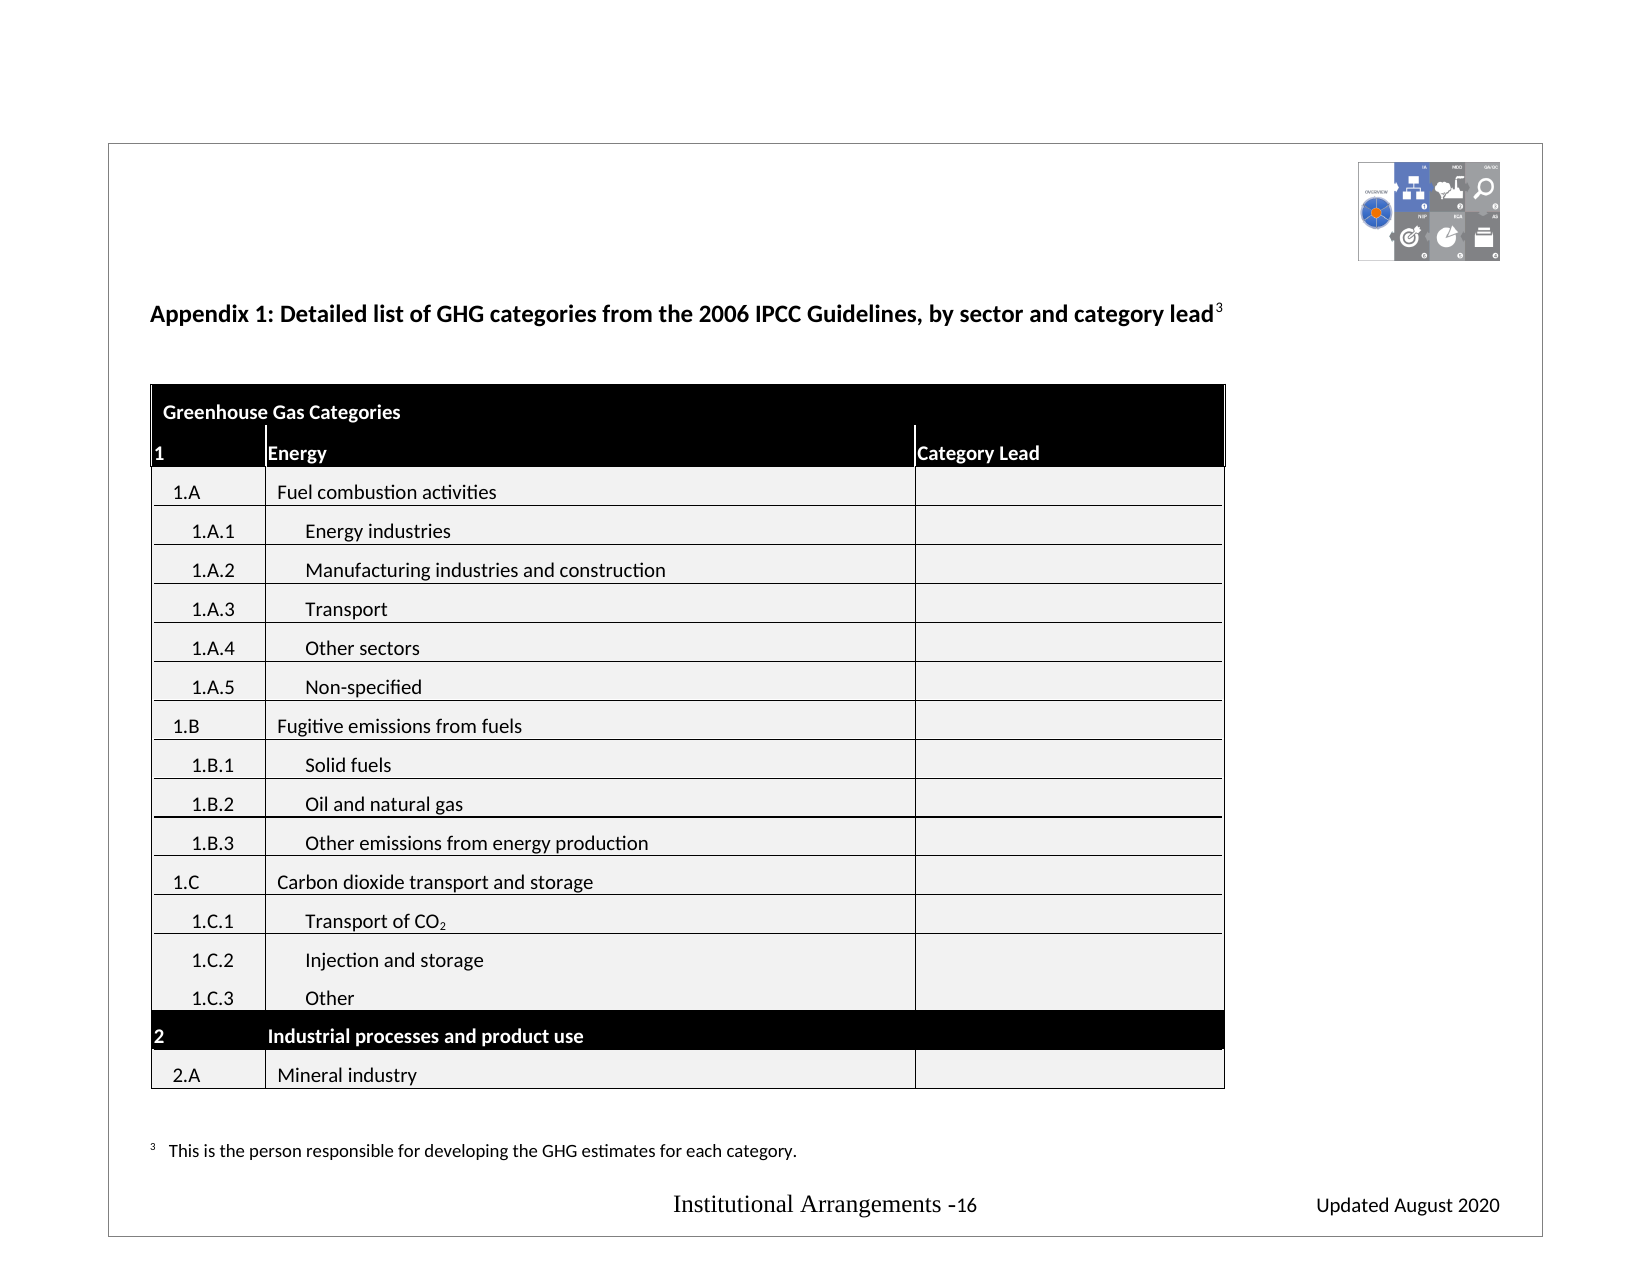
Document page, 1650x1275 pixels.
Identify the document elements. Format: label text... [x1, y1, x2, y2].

table_cell Fuel combustion activities [266, 467, 915, 505]
table_cell 1.A.5 [152, 661, 265, 699]
table_cell [916, 778, 1224, 816]
table_cell Energy [267, 428, 914, 466]
table_cell 1.B [152, 700, 265, 738]
table_cell [916, 739, 1224, 777]
table_cell Energy industries [266, 506, 915, 544]
table_cell Manufacturing industries and construction [266, 545, 915, 583]
table_cell 1.A.4 [152, 622, 265, 661]
table_cell Injection and storage Other [266, 934, 915, 1010]
table_cell [916, 816, 1224, 855]
picture [1358, 162, 1500, 261]
table_cell Industrial processes and product use [266, 1011, 915, 1049]
table_cell 1.A.1 [152, 505, 265, 544]
table_header Greenhouse Gas Categories [153, 387, 1223, 425]
table_cell [916, 467, 1224, 505]
table_cell 1 [153, 425, 265, 466]
table_cell [916, 583, 1224, 622]
table_cell [916, 700, 1224, 738]
table_cell [916, 1049, 1224, 1088]
table_cell 1.B.1 [152, 739, 265, 777]
table_cell 1.B.2 [152, 778, 265, 816]
table_cell 2 [152, 1010, 265, 1049]
table_cell Carbon dioxide transport and storage [266, 856, 915, 894]
table_cell Transport [266, 584, 915, 622]
text Appendix 1: Detailed list of GHG categories from the 2006 IPCC Guidelines, by sector and category lead [150, 298, 1500, 328]
table_cell 1.C [152, 855, 265, 894]
table_cell [916, 544, 1224, 583]
table_cell 1.A.2 [152, 544, 265, 583]
table_cell 1.B.3 [152, 816, 265, 855]
table_cell [916, 661, 1224, 699]
table_cell Transport of CO2 [266, 895, 915, 933]
table_cell Other sectors [266, 623, 915, 661]
table_cell [916, 622, 1224, 661]
table_cell Other emissions from energy production [266, 818, 915, 855]
table_cell [916, 933, 1224, 1010]
table_cell Non-specified [266, 662, 915, 699]
table_cell Category Lead [916, 425, 1223, 466]
table_cell [916, 894, 1224, 933]
table_cell 1.C.2 1.C.3 [152, 933, 265, 1010]
table_cell Solid fuels [266, 740, 915, 777]
table_cell 2.A [152, 1049, 265, 1088]
table_cell Fugitive emissions from fuels [266, 701, 915, 738]
table_cell [916, 505, 1224, 544]
table_cell 1.A.3 [152, 583, 265, 622]
table_cell [916, 1010, 1224, 1049]
table_cell 1.A [152, 467, 265, 505]
table_cell 1.C.1 [152, 894, 265, 933]
table_cell Mineral industry [266, 1050, 915, 1088]
table_cell [916, 855, 1224, 894]
table_cell Oil and natural gas [266, 779, 915, 816]
